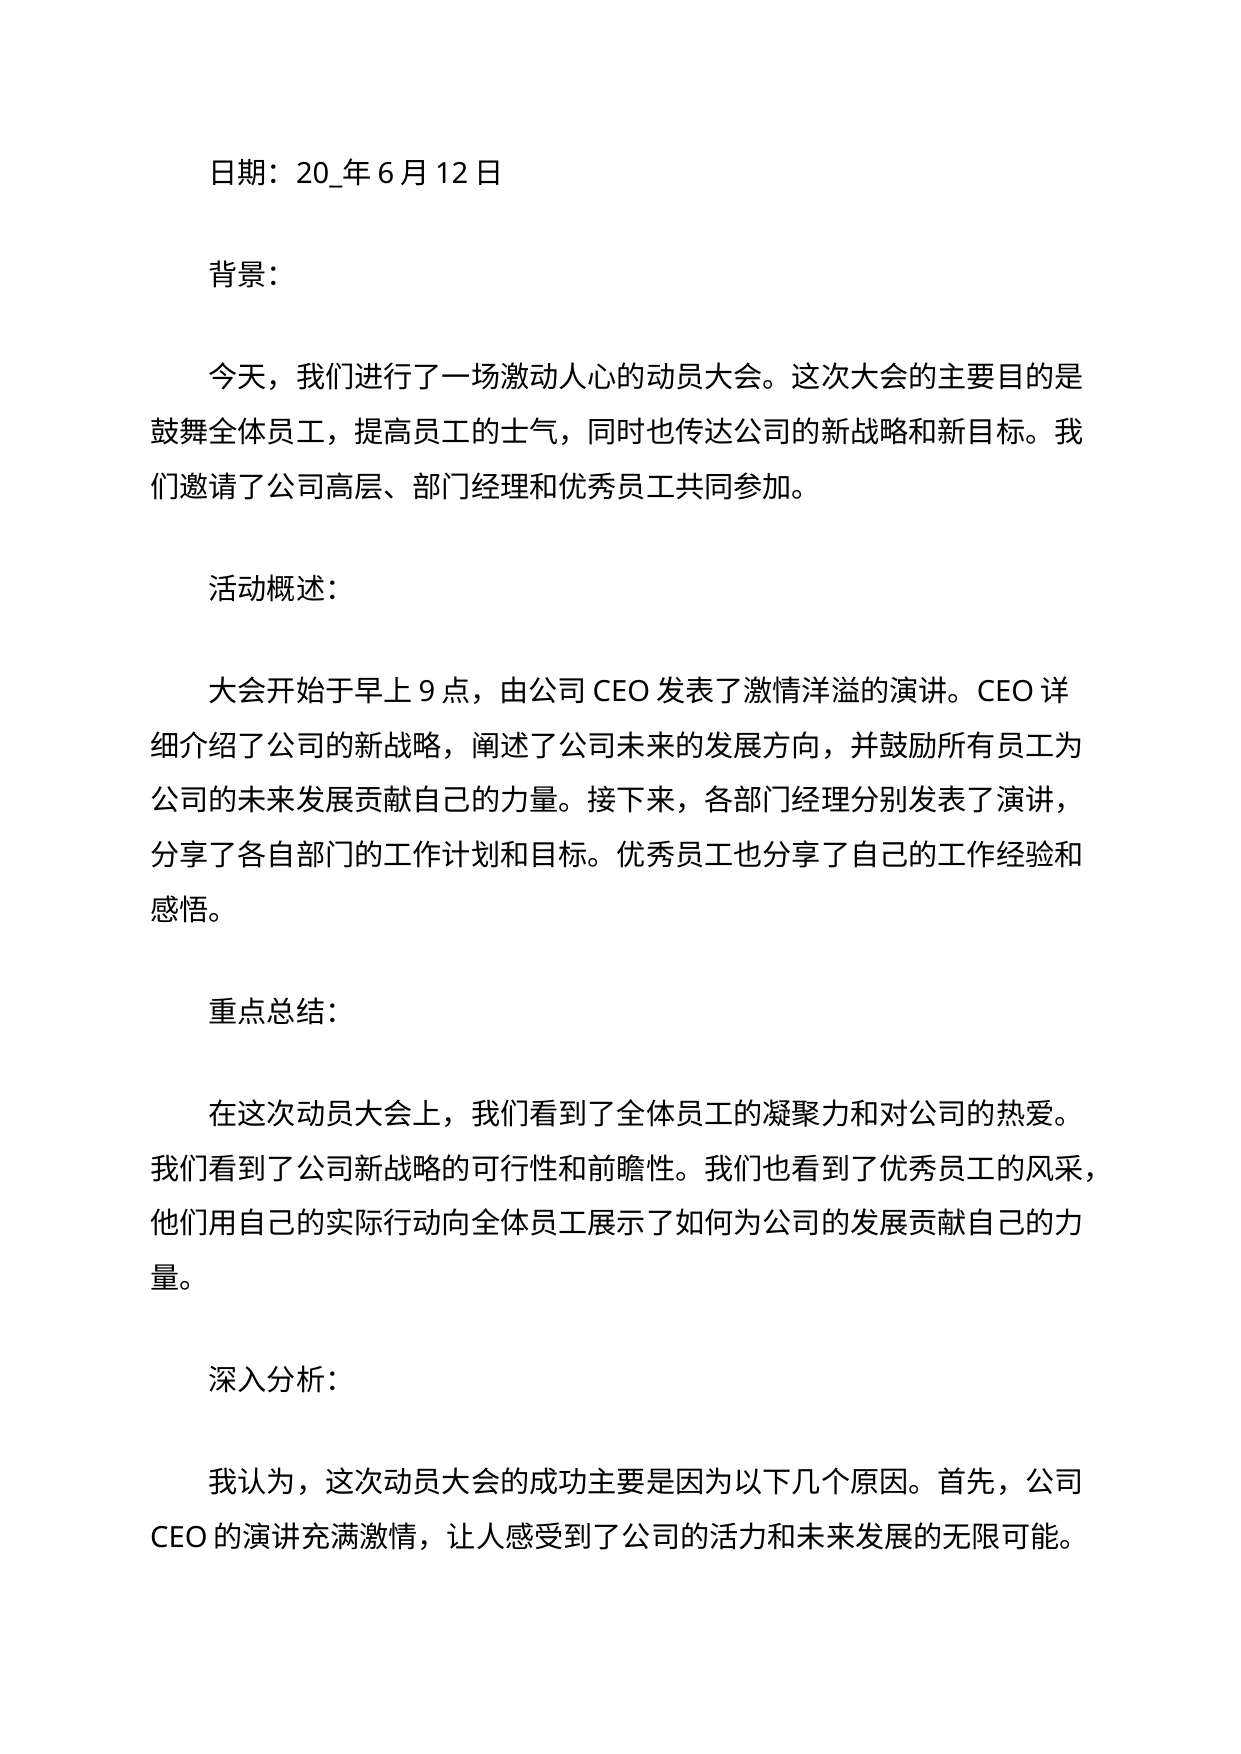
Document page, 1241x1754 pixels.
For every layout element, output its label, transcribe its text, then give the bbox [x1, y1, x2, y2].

text 日期：20_年6月12日 [150, 150, 1090, 192]
text 活动概述： [150, 565, 1090, 608]
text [150, 1458, 1090, 1556]
text 大会开始于早上9点，由公司CEO发表了激情洋溢的演讲。CEO详细介绍了公司的新战略，阐述了公司未来的发展方向，并鼓励所有员工为公司的未来发展贡献自己的力量。接下来，各部门经理分别发表了演讲，分享了各自部门的工作计划和目标。优秀员工也分享了自己的工作经验和感悟。 [150, 667, 1090, 929]
text 在这次动员大会上，我们看到了全体员工的凝聚力和对公司的热爱。我们看到了公司新战略的可行性和前瞻性。我们也看到了优秀员工的风采，他们用自己的实际行动向全体员工展示了如何为公司的发展贡献自己的力量。 [150, 1090, 1090, 1297]
text 背景： [150, 252, 1090, 294]
text 深入分析： [150, 1357, 1090, 1399]
text 重点总结： [150, 988, 1090, 1031]
text 今天，我们进行了一场激动人心的动员大会。这次大会的主要目的是鼓舞全体员工，提高员工的士气，同时也传达公司的新战略和新目标。我们邀请了公司高层、部门经理和优秀员工共同参加。 [150, 354, 1090, 506]
